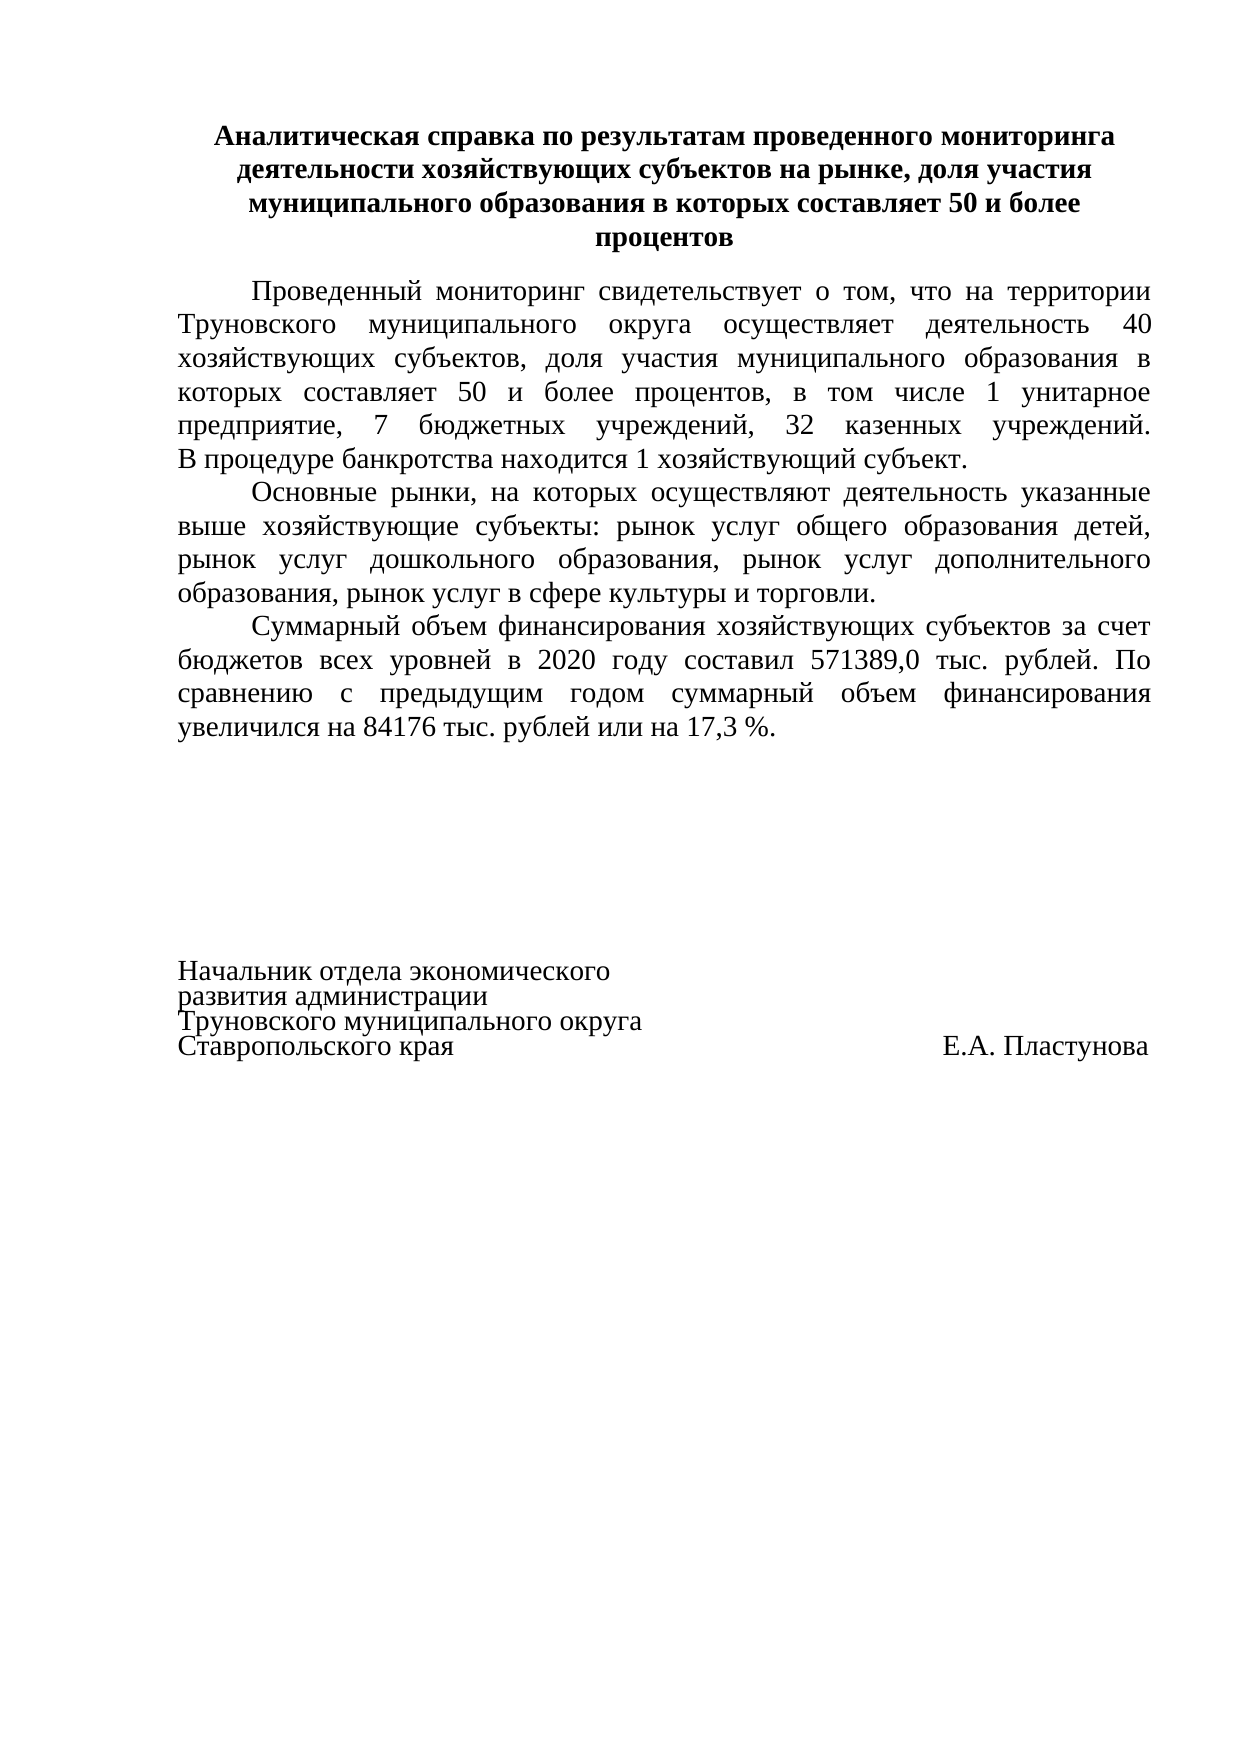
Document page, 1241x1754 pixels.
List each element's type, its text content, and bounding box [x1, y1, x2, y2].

text Труновского муниципального округа [177, 1010, 1152, 1035]
text Суммарный объем финансирования хозяйствующих субъектов за счет бюджетов всех уровней в 2020 году составил 571389,0 тыс. рублей. По сравнению с предыдущим годом суммарный объем финансирования увеличился на 84176 тыс. рублей или на 17,3 %. [177, 608, 1152, 743]
text Ставропольского края Е.А. Пластунова [177, 1035, 1152, 1060]
text развития администрации [177, 985, 1152, 1010]
text Проведенный мониторинг свидетельствует о том, что на территории Труновского муниципального округа осуществляет деятельность 40 хозяйствующих субъектов, доля участия муниципального образования в которых составляет 50 и более процентов, в том числе 1 унитарное предприятие, 7 бюджетных учреждений, 32 казенных учреждений. В процедуре банкротства находится 1 хозяйствующий субъект. [177, 273, 1152, 474]
text Аналитическая справка по результатам проведенного мониторинга деятельности хозяйствующих субъектов на рынке, доля участия муниципального образования в которых составляет 50 и более процентов [177, 118, 1152, 252]
text Основные рынки, на которых осуществляют деятельность указанные выше хозяйствующие субъекты: рынок услуг общего образования детей, рынок услуг дошкольного образования, рынок услуг дополнительного образования, рынок услуг в сфере культуры и торговли. [177, 474, 1152, 608]
text Начальник отдела экономического [177, 960, 1152, 985]
